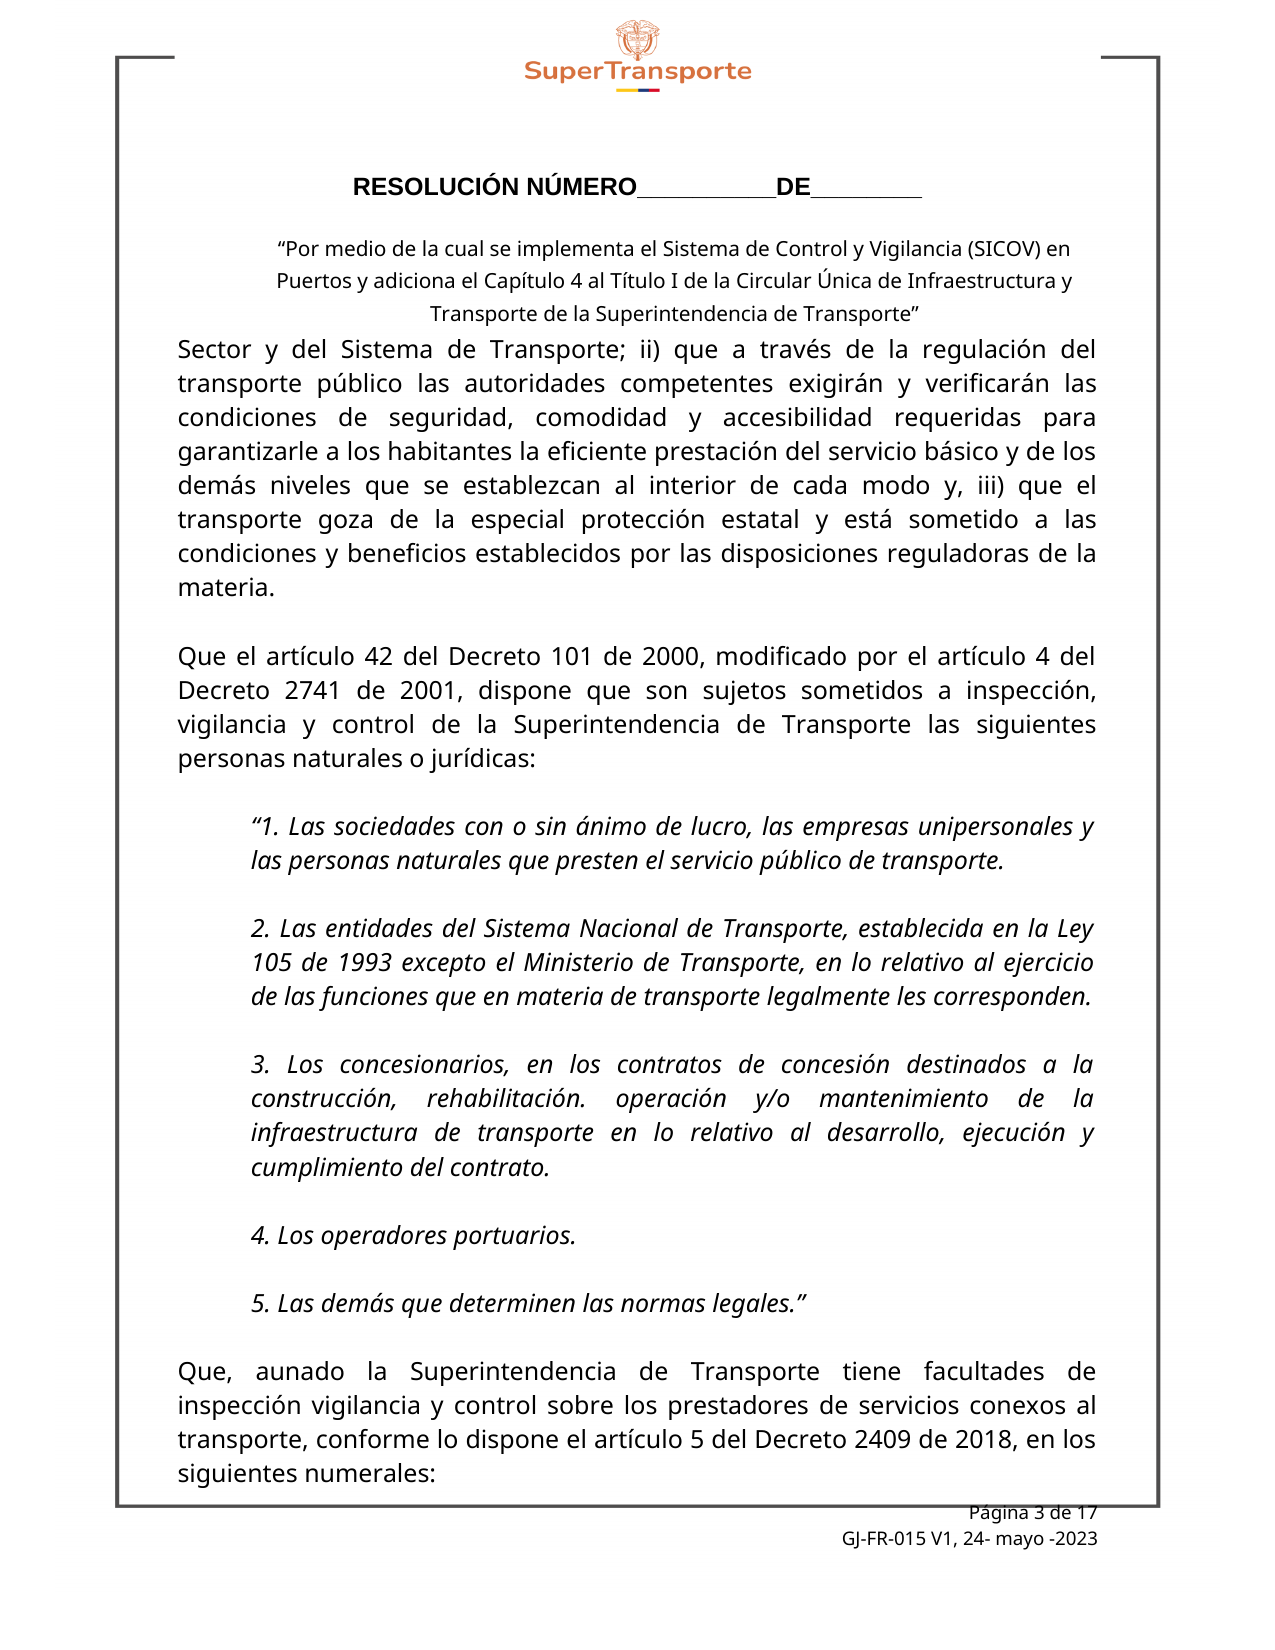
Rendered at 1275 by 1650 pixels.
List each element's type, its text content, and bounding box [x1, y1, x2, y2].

text “1. Las sociedades con o sin ánimo de lucro, las empresas unipersonales y las personas naturales que presten el servicio público de transporte. [251, 808, 1098, 877]
text Que, aunado la Superintendencia de Transporte tiene facultades de inspección vigilancia y control sobre los prestadores de servicios conexos al transporte, conforme lo dispone el artículo 5 del Decreto 2409 de 2018, en los siguientes numerales: [177, 1353, 1098, 1490]
picture [55, 0, 1220, 1592]
text 2. Las entidades del Sistema Nacional de Transporte, establecida en la Ley 105 de 1993 excepto el Ministerio de Transporte, en lo relativo al ejercicio de las funciones que en materia de transporte legalmente les corresponden. [251, 911, 1098, 1013]
text Que el artículo 42 del Decreto 101 de 2000, modificado por el artículo 4 del Decreto 2741 de 2001, dispone que son sujetos sometidos a inspección, vigilancia y control de la Superintendencia de Transporte las siguientes personas naturales o jurídicas: [177, 638, 1098, 774]
text 4. Los operadores portuarios. [177, 1217, 1098, 1251]
text 5. Las demás que determinen las normas legales.” [177, 1285, 1098, 1319]
text 3. Los concesionarios, en los contratos de concesión destinados a la construcción, rehabilitación. operación y/o mantenimiento de la infraestructura de transporte en lo relativo al desarrollo, ejecución y cumplimiento del contrato. [251, 1047, 1098, 1183]
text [177, 332, 1098, 604]
